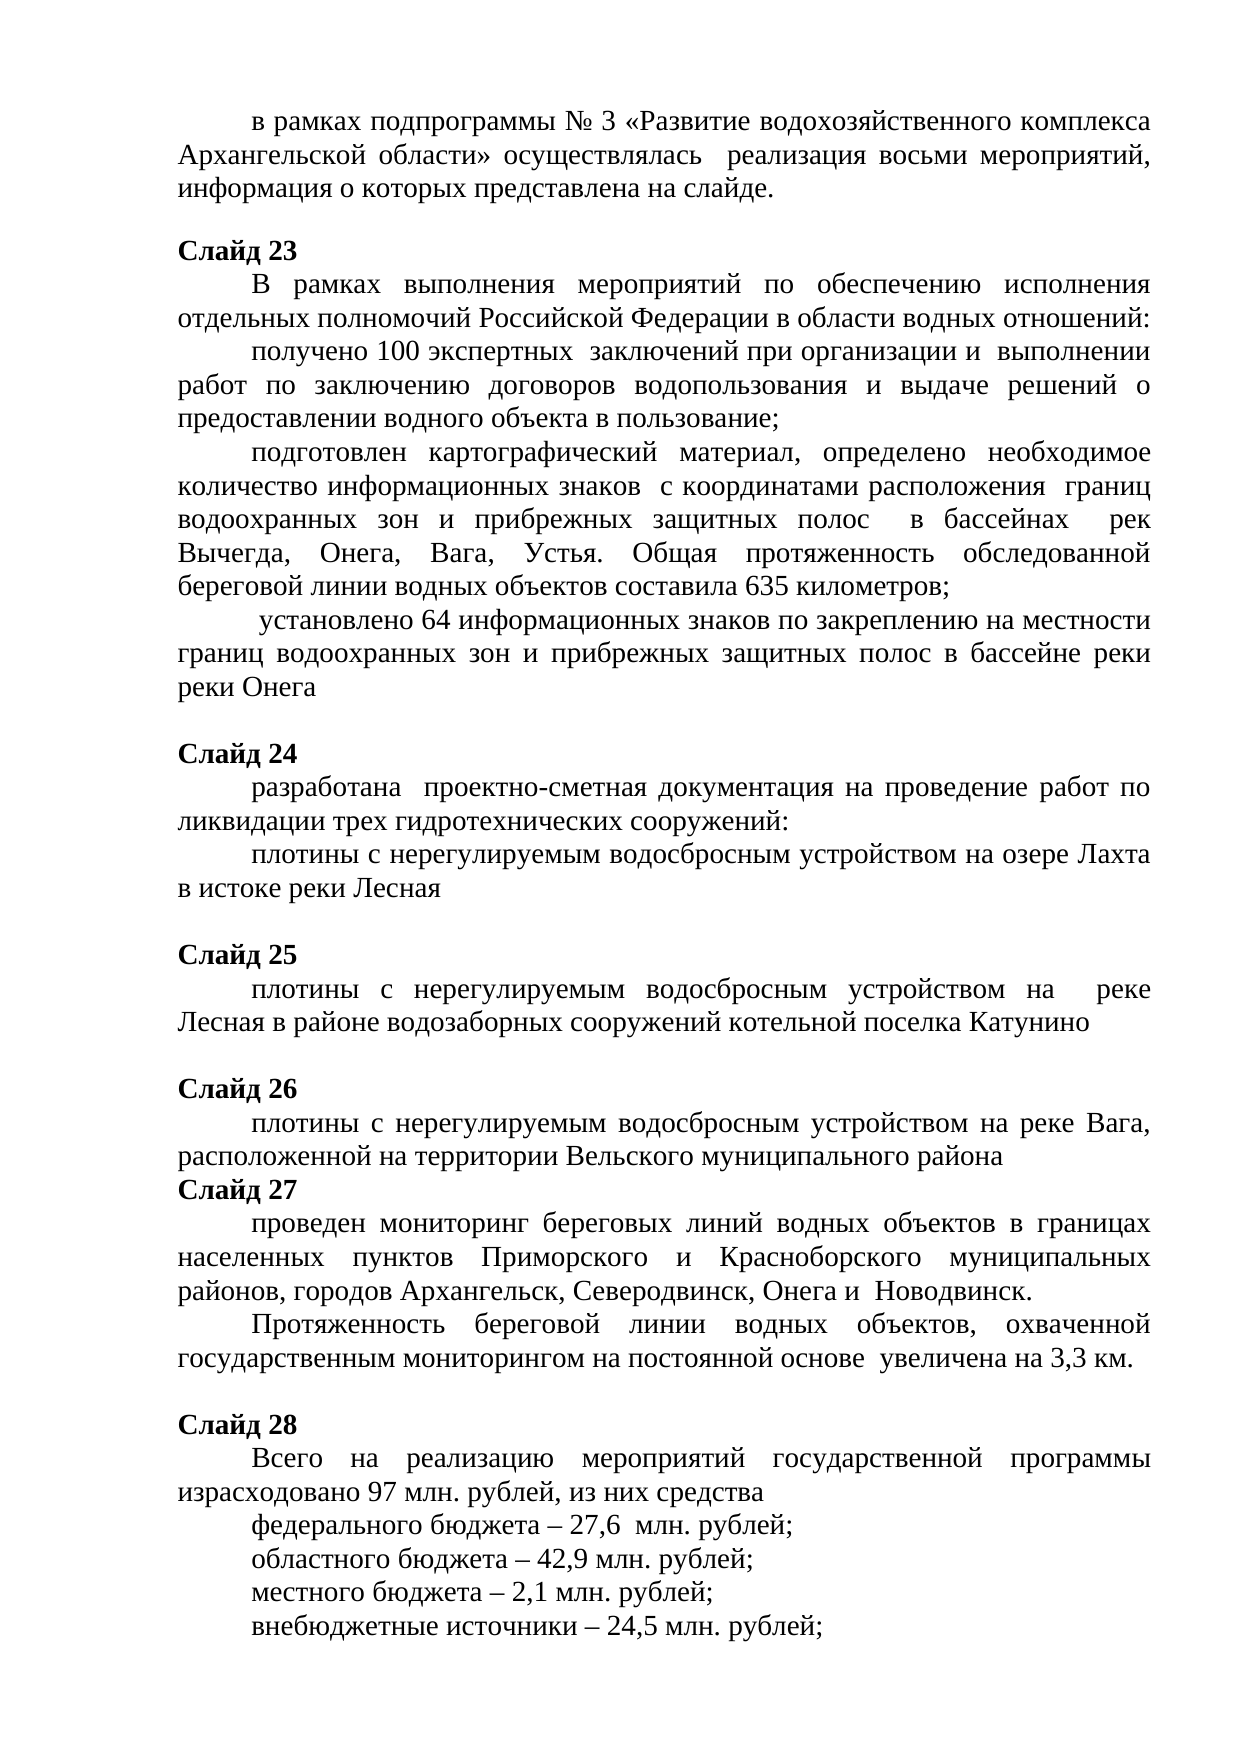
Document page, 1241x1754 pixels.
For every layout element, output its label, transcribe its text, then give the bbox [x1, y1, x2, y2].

text Слайд 23 [177, 233, 1152, 266]
text плотины с нерегулируемым водосбросным устройством на озере Лахта в истоке реки Лесная [177, 837, 1152, 904]
text Слайд 27 [177, 1172, 1152, 1206]
text Всего на реализацию мероприятий государственной программы израсходовано 97 млн. рублей, из них средства [177, 1440, 1152, 1507]
text областного бюджета – 42,9 млн. рублей; [177, 1541, 1152, 1574]
text Слайд 28 [177, 1407, 1152, 1440]
text разработана проектно-сметная документация на проведение работ по ликвидации трех гидротехнических сооружений: [177, 769, 1152, 837]
text Слайд 25 [177, 937, 1152, 971]
text В рамках выполнения мероприятий по обеспечению исполнения отдельных полномочий Российской Федерации в области водных отношений: [177, 266, 1152, 333]
text Слайд 26 [177, 1071, 1152, 1105]
text проведен мониторинг береговых линий водных объектов в границах населенных пунктов Приморского и Красноборского муниципальных районов, городов Архангельск, Северодвинск, Онега и Новодвинск. [177, 1206, 1152, 1306]
text Слайд 24 [177, 736, 1152, 769]
text в рамках подпрограммы № 3 «Развитие водохозяйственного комплекса Архангельской области» осуществлялась реализация восьми мероприятий, информация о которых представлена на слайде. [177, 103, 1152, 204]
text плотины с нерегулируемым водосбросным устройством на реке Лесная в районе водозаборных сооружений котельной поселка Катунино [177, 971, 1152, 1038]
text подготовлен картографический материал, определено необходимое количество информационных знаков с координатами расположения границ водоохранных зон и прибрежных защитных полос в бассейнах рек Вычегда, Онега, Вага, Устья. Общая протяженность обследованной береговой линии водных объектов составила 635 километров; [177, 434, 1152, 602]
text федерального бюджета – 27,6 млн. рублей; [177, 1507, 1152, 1541]
text внебюджетные источники – 24,5 млн. рублей; [177, 1608, 1152, 1642]
text местного бюджета – 2,1 млн. рублей; [177, 1574, 1152, 1608]
text установлено 64 информационных знаков по закреплению на местности границ водоохранных зон и прибрежных защитных полос в бассейне реки реки Онега [177, 602, 1152, 702]
text получено 100 экспертных заключений при организации и выполнении работ по заключению договоров водопользования и выдаче решений о предоставлении водного объекта в пользование; [177, 333, 1152, 434]
text Протяженность береговой линии водных объектов, охваченной государственным мониторингом на постоянной основе увеличена на 3,3 км. [177, 1306, 1152, 1373]
text плотины с нерегулируемым водосбросным устройством на реке Вага, расположенной на территории Вельского муниципального района [177, 1105, 1152, 1172]
